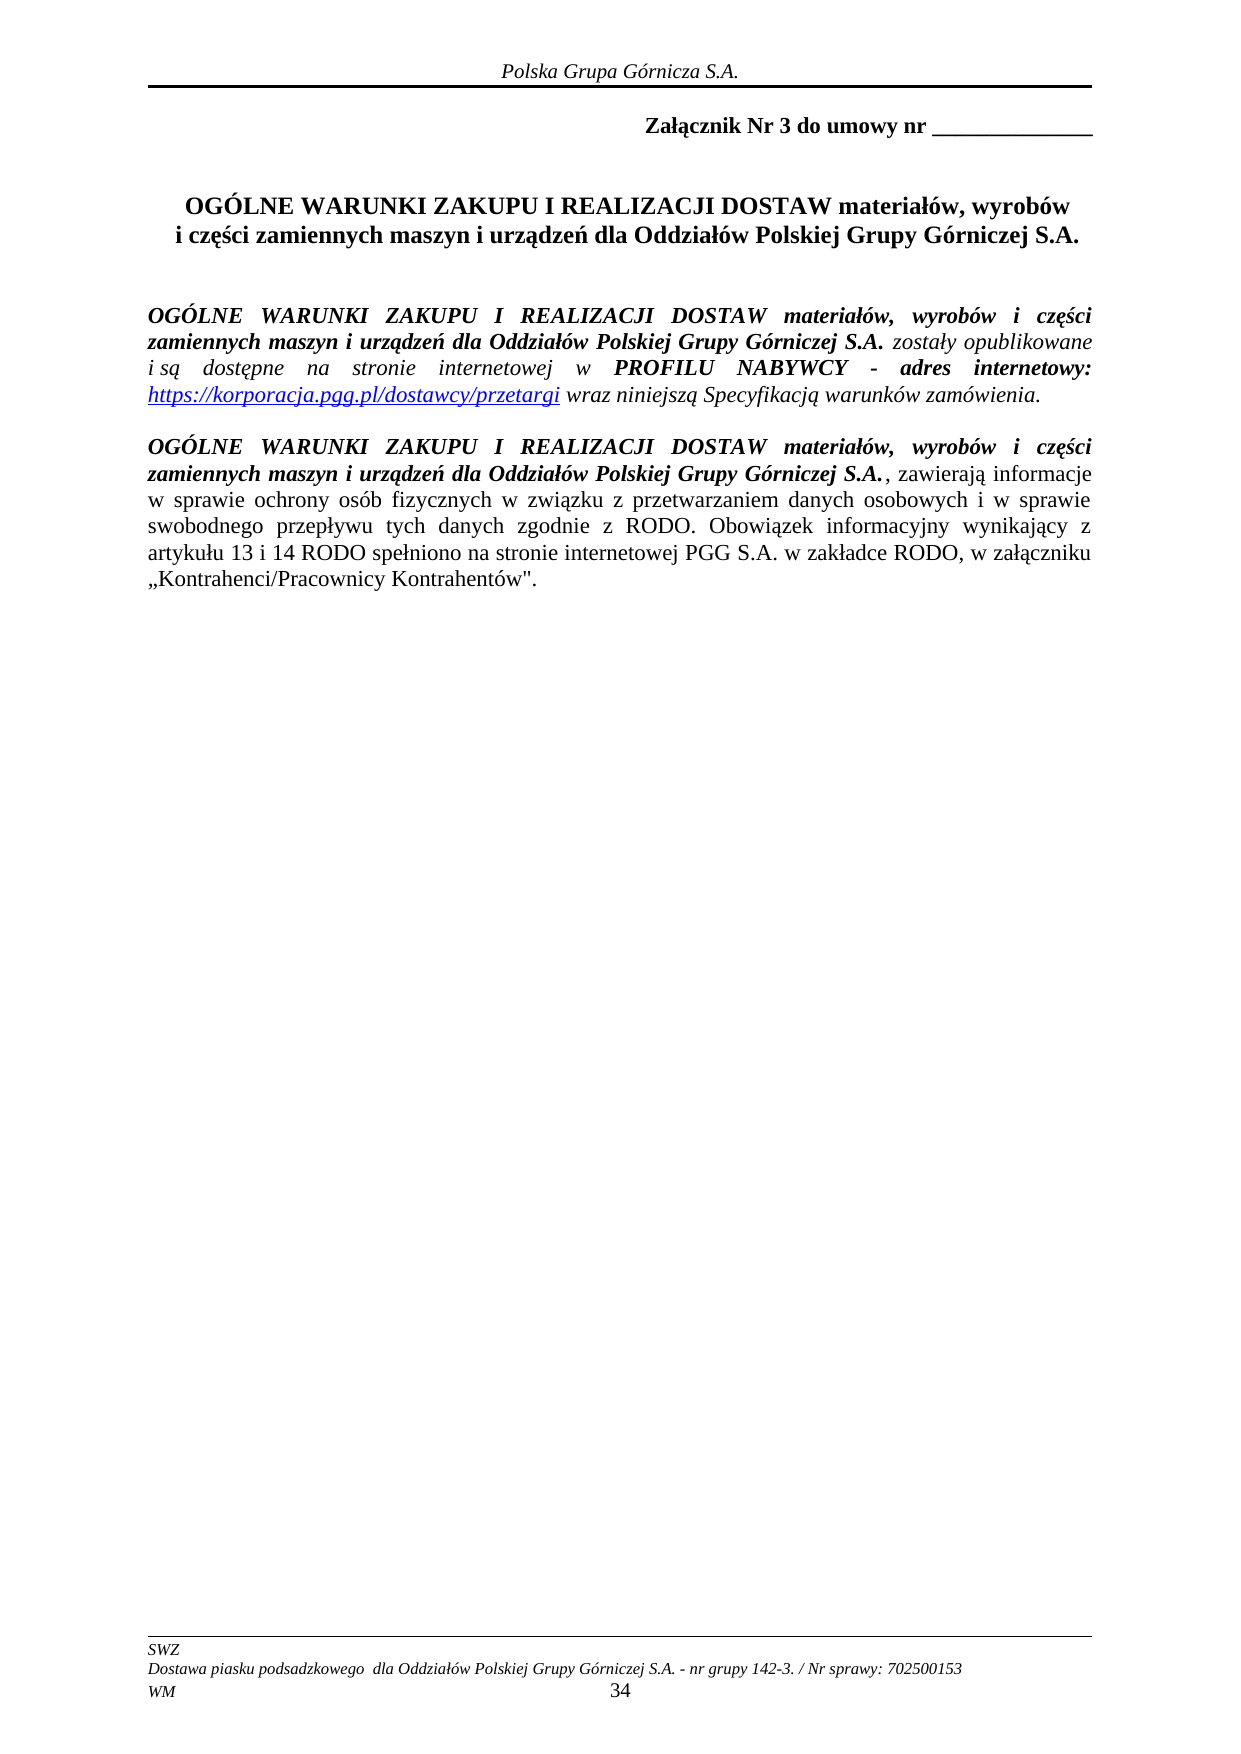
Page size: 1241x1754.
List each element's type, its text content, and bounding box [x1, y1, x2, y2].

text OGÓLNE WARUNKI ZAKUPU I REALIZACJI DOSTAW materiałów, wyrobów i części zamiennych maszyn i urządzeń dla Oddziałów Polskiej Grupy Górniczej S.A., zawierają informacje w sprawie ochrony osób fizycznych w związku z przetwarzaniem danych osobowych i w sprawie swobodnego przepływu tych danych zgodnie z RODO. Obowiązek informacyjny wynikający z artykułu 13 i 14 RODO spełniono na stronie internetowej PGG S.A. w zakładce RODO, w załączniku „Kontrahenci/Pracownicy Kontrahentów". [148, 433, 1092, 592]
text Załącznik Nr 3 do umowy nr ______________ [148, 112, 1092, 139]
text OGÓLNE WARUNKI ZAKUPU I REALIZACJI DOSTAW materiałów, wyrobów i części zamiennych maszyn i urządzeń dla Oddziałów Polskiej Grupy Górniczej S.A. zostały opublikowane i są dostępne na stronie internetowej w PROFILU NABYWCY - adres internetowy: https://korporacja.pgg.pl/dostawcy/przetargi wraz niniejszą Specyfikacją warunków zamówienia. [148, 302, 1092, 407]
text OGÓLNE WARUNKI ZAKUPU I REALIZACJI DOSTAW materiałów, wyrobów i części zamiennych maszyn i urządzeń dla Oddziałów Polskiej Grupy Górniczej S.A. [148, 191, 1107, 249]
